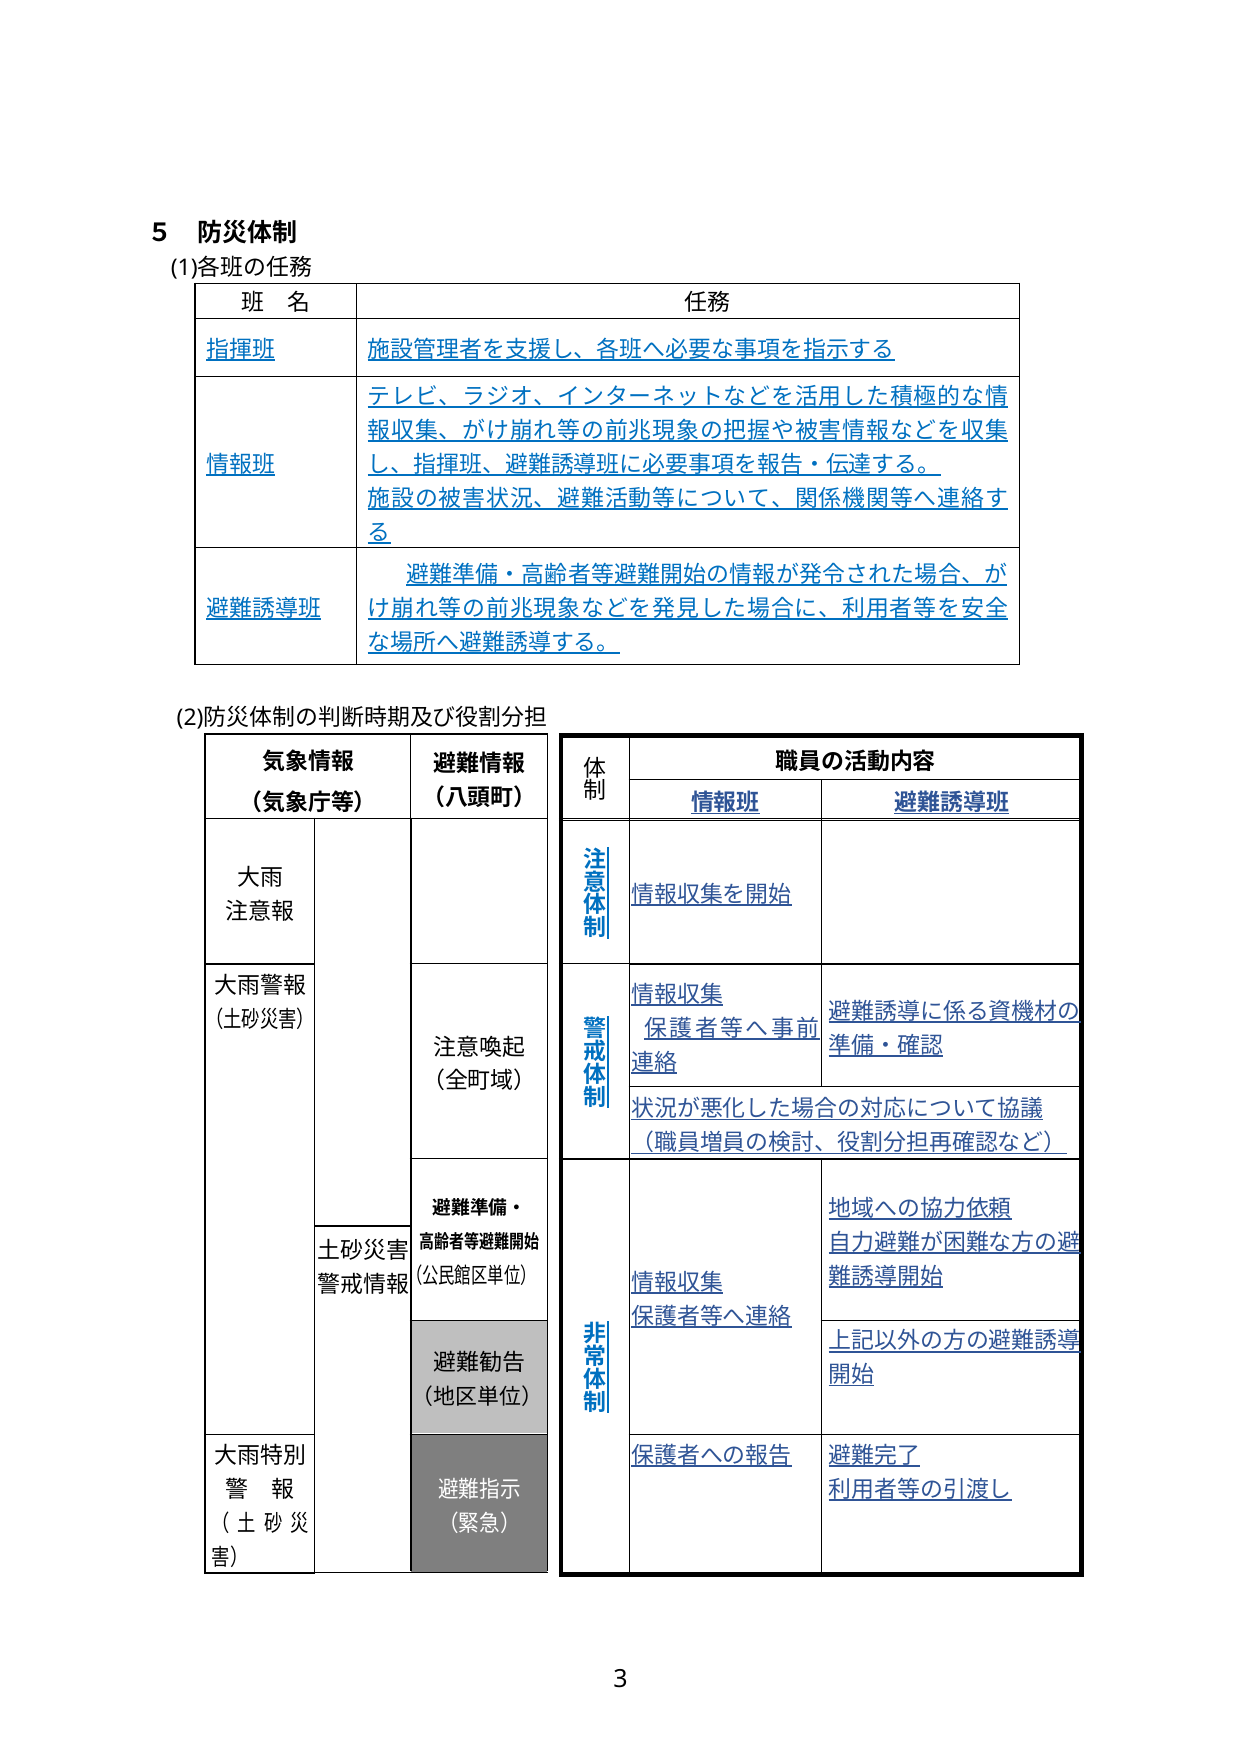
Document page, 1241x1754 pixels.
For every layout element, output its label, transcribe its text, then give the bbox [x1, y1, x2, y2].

table_cell 注意喚起 （全町域） [412, 964, 547, 1158]
table_cell 上記以外の方の避難誘導開始 [822, 1321, 1079, 1433]
table_cell 情報収集を開始 [630, 821, 821, 962]
table_cell [548, 779, 559, 818]
table_cell 地域への協力依頼 自力避難が困難な方の避難誘導開始 [822, 1160, 1079, 1319]
table_cell [315, 819, 410, 1225]
table_cell 大雨 注意報 [206, 819, 314, 962]
table_header 任務 [357, 284, 1019, 318]
table_cell 情報収集 保護者等へ連絡 [630, 1160, 821, 1433]
table_cell 大雨特別 警 報 （土砂災害） [206, 1435, 314, 1572]
table_header 避難情報 （八頭町） [411, 735, 547, 818]
table_header 職員の活動内容 [630, 738, 1079, 779]
table_cell 施設管理者を支援し、各班へ必要な事項を指示する [357, 319, 1019, 376]
table_cell [548, 1086, 559, 1158]
table_cell 避難誘導に係る資機材の準備・確認 [822, 965, 1079, 1086]
table_cell [548, 818, 559, 962]
table_cell 避難完了 利用者等の引渡し [822, 1435, 1079, 1572]
table_cell 指揮班 [196, 319, 356, 376]
table_cell 情報班 [630, 780, 821, 818]
table_cell [412, 819, 547, 962]
table_cell 避難誘導班 [822, 780, 1079, 818]
table_header 体制 [563, 738, 629, 818]
table_cell 避難勧告 （地区単位） [412, 1321, 547, 1433]
table_cell 保護者への報告 [630, 1435, 821, 1572]
text (1)各班の任務 [148, 249, 1092, 283]
table_header [548, 733, 559, 779]
table_header 班 名 [196, 284, 356, 318]
table_cell [548, 1320, 559, 1433]
table_cell [548, 1158, 559, 1225]
table_cell テレビ、ラジオ、インターネットなどを活用した積極的な情報収集、がけ崩れ等の前兆現象の把握や被害情報などを収集し、指揮班、避難誘導班に必要事項を報告・伝達する。 施設の被害状況、避難活動等について、関係機関等へ連絡する [357, 377, 1019, 547]
table_header 気象情報 [206, 735, 410, 779]
table_cell 避難誘導班 [196, 548, 356, 664]
text (2)防災体制の判断時期及び役割分担 [148, 699, 1092, 733]
table_cell 警戒体制 [563, 964, 629, 1158]
table_cell 避難準備・ 高齢者等避難開始 （公民館区単位） [412, 1159, 547, 1319]
table_cell 土砂災害警戒情報 [315, 1227, 411, 1572]
table_cell [548, 1434, 559, 1572]
table_cell 注意体制 [563, 821, 629, 962]
table_cell 状況が悪化した場合の対応について協議 （職員増員の検討、役割分担再確認など） [630, 1087, 1079, 1158]
table_cell 避難指示 （緊急） [411, 1435, 547, 1572]
table_cell [822, 821, 1079, 962]
table_cell （気象庁等） [206, 779, 410, 818]
table_cell 情報収集 保護者等へ事前連絡 [630, 965, 821, 1086]
table_cell 避難準備・高齢者等避難開始の情報が発令された場合、がけ崩れ等の前兆現象などを発見した場合に、利用者等を安全な場所へ避難誘導する。 [357, 548, 1019, 664]
table_cell 非常体制 [563, 1160, 629, 1572]
table_cell 情報班 [196, 377, 356, 547]
table_cell 大雨警報 （土砂災害） [206, 965, 314, 1433]
table_cell [548, 1225, 559, 1319]
text ５ 防災体制 [148, 212, 1092, 249]
table_cell [548, 963, 559, 1086]
